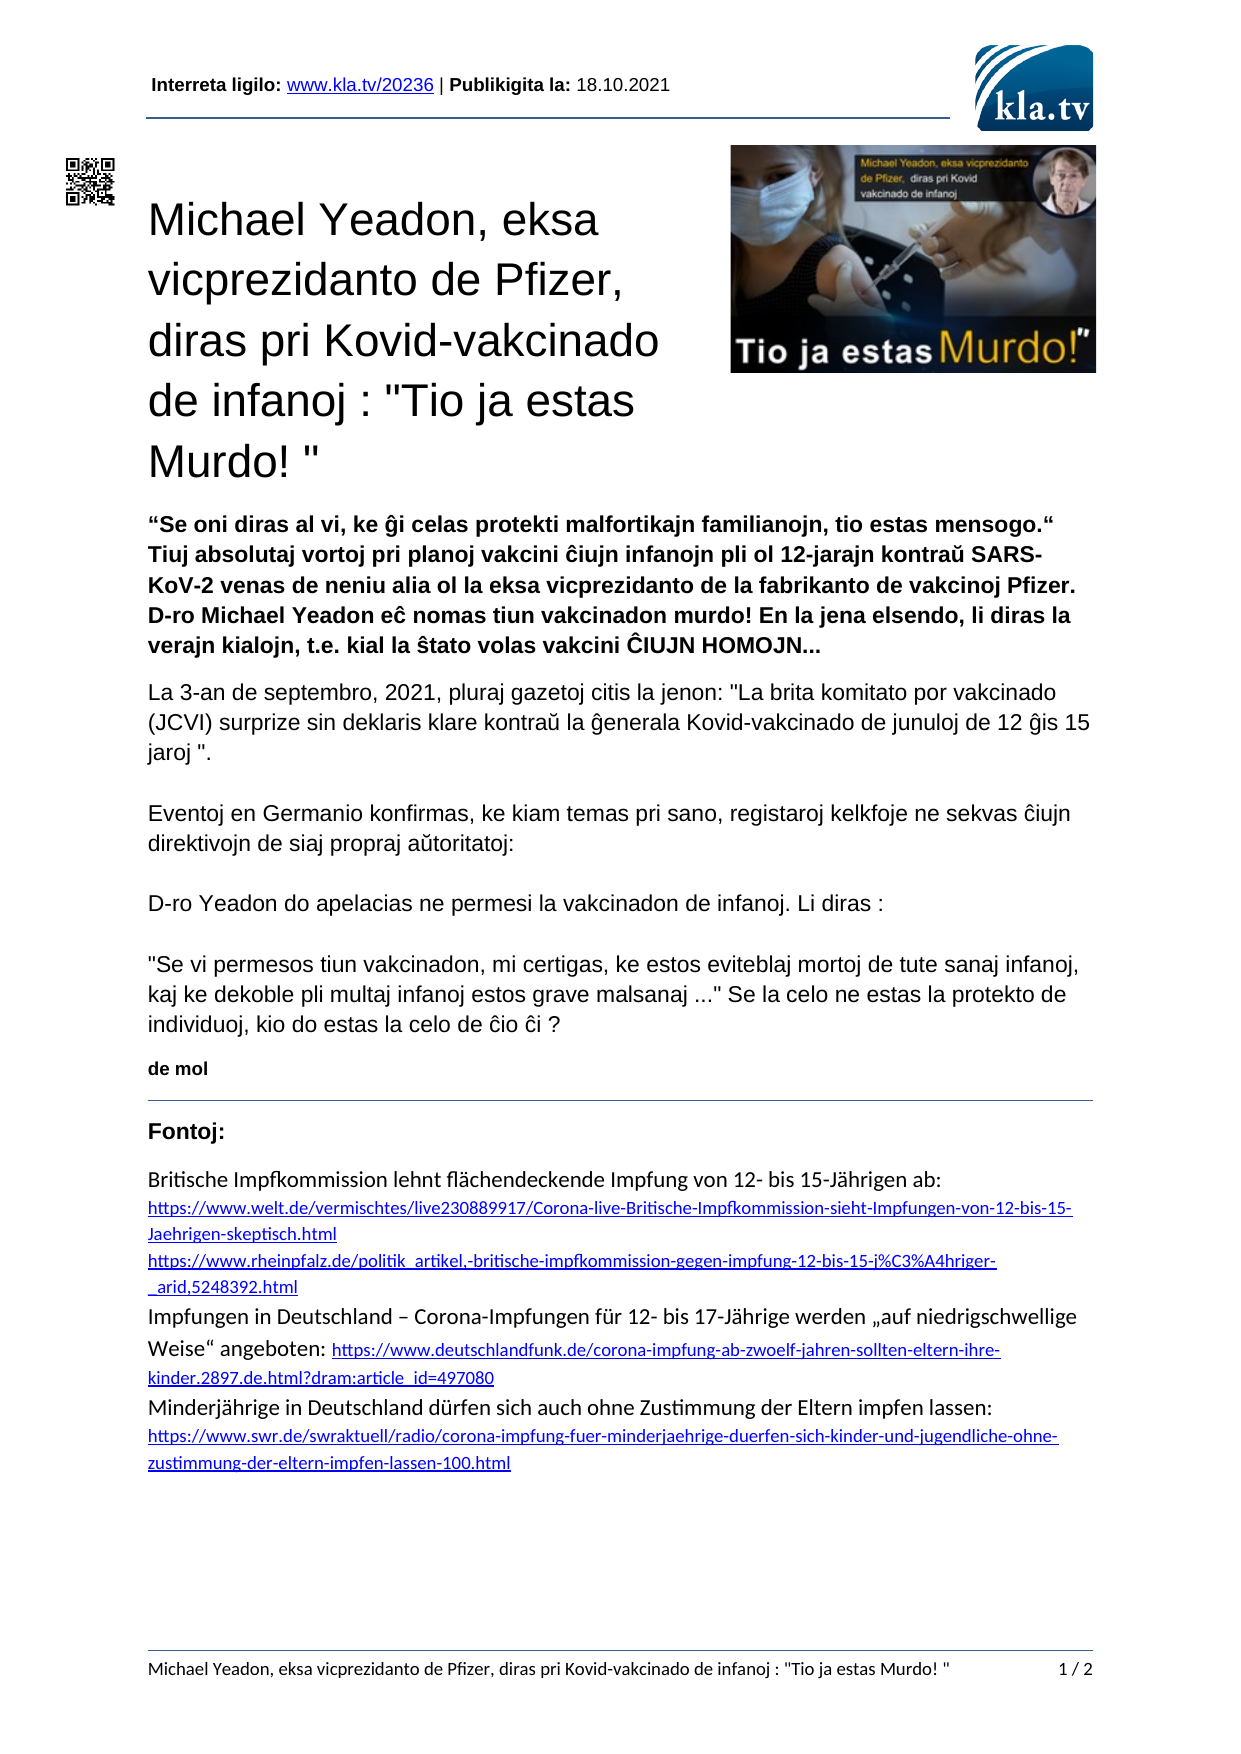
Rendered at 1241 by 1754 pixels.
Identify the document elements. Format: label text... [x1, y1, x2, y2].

text La 3-an de septembro, 2021, pluraj gazetoj citis la jenon: "La brita komitato por vakcinado (JCVI) surprize sin deklaris klare kontraŭ la ĝenerala Kovid-vakcinado de junuloj de 12 ĝis 15 jaroj ". Eventoj en Germanio konfirmas, ke kiam temas pri sano, registaroj kelkfoje ne sekvas ĉiujn direktivojn de siaj propraj aŭtoritatoj: D-ro Yeadon do apelacias ne permesi la vakcinadon de infanoj. Li diras : "Se vi permesos tiun vakcinadon, mi certigas, ke estos eviteblaj mortoj de tute sanaj infanoj, kaj ke dekoble pli multaj infanoj estos grave malsanaj ..." Se la celo ne estas la protekto de individuoj, kio do estas la celo de ĉio ĉi ? [148, 679, 1093, 1038]
text “Se oni diras al vi, ke ĝi celas protekti malfortikajn familianojn, tio estas mensogo.“ Tiuj absolutaj vortoj pri planoj vakcini ĉiujn infanojn pli ol 12-jarajn kontraŭ SARS-KoV-2 venas de neniu alia ol la eksa vicprezidanto de la fabrikanto de vakcinoj Pfizer. D-ro Michael Yeadon eĉ nomas tiun vakcinadon murdo! En la jena elsendo, li diras la verajn kialojn, t.e. kial la ŝtato volas vakcini ĈIUJN HOMOJN... [148, 511, 1093, 658]
text Michael Yeadon, eksa vicprezidanto de Pfizer, diras pri Kovid-vakcinado de infanoj : "Tio ja estas Murdo! " [148, 192, 1093, 487]
text Fontoj: [148, 1101, 1093, 1144]
text Britische Impfkommission lehnt flächendeckende Impfung von 12- bis 15-Jährigen ab: https://www.welt.de/vermischtes/live230889917/Corona-live-Britische-Impfkommission-sieht-Impfungen-von-12-bis-15-Jaehrigen-skeptisch.html https://www.rheinpfalz.de/politik_artikel,-britische-impfkommission-gegen-impfung-12-bis-15-j%C3%A4hriger-_arid,5248392.html Impfungen in Deutschland – Corona-Impfungen für 12- bis 17-Jährige werden „auf niedrigschwellige Weise“ angeboten: https://www.deutschlandfunk.de/corona-impfung-ab-zwoelf-jahren-sollten-eltern-ihre-kinder.2897.de.html?dram:article_id=497080 Minderjährige in Deutschland dürfen sich auch ohne Zustimmung der Eltern impfen lassen: https://www.swr.de/swraktuell/radio/corona-impfung-fuer-minderjaehrige-duerfen-sich-kinder-und-jugendliche-ohne-zustimmung-der-eltern-impfen-lassen-100.html [148, 1165, 1093, 1474]
text de mol [148, 1058, 1093, 1080]
